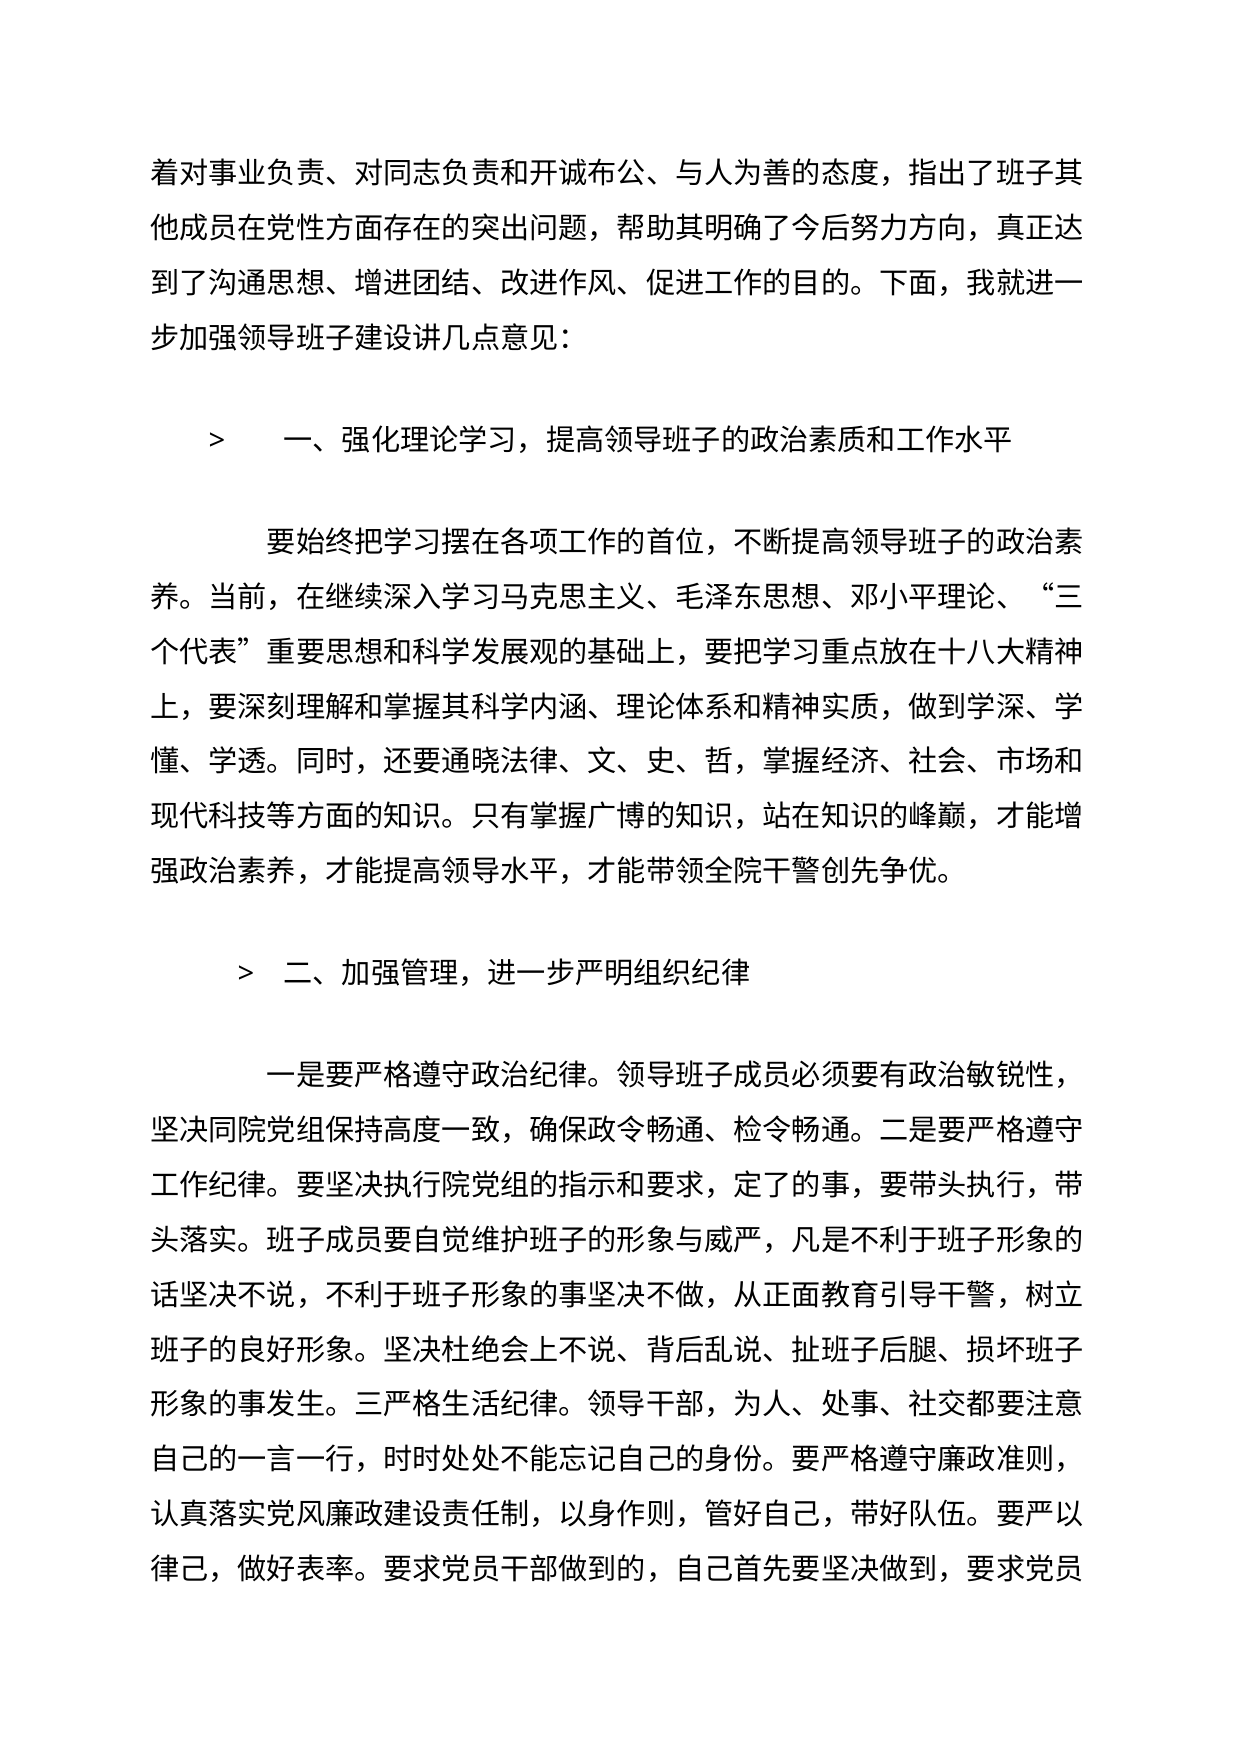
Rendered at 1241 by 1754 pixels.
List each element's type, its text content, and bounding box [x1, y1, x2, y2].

text 要始终把学习摆在各项工作的首位，不断提高领导班子的政治素养。当前，在继续深入学习马克思主义、毛泽东思想、邓小平理论、“三个代表”重要思想和科学发展观的基础上，要把学习重点放在十八大精神上，要深刻理解和掌握其科学内涵、理论体系和精神实质，做到学深、学懂、学透。同时，还要通晓法律、文、史、哲，掌握经济、社会、市场和现代科技等方面的知识。只有掌握广博的知识，站在知识的峰巅，才能增强政治素养，才能提高领导水平，才能带领全院干警创先争优。 [150, 518, 1090, 890]
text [150, 1052, 1090, 1588]
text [150, 150, 1090, 357]
text > 一、强化理论学习，提高领导班子的政治素质和工作水平 [150, 416, 1090, 459]
text > 二、加强管理，进一步严明组织纪律 [150, 949, 1090, 992]
